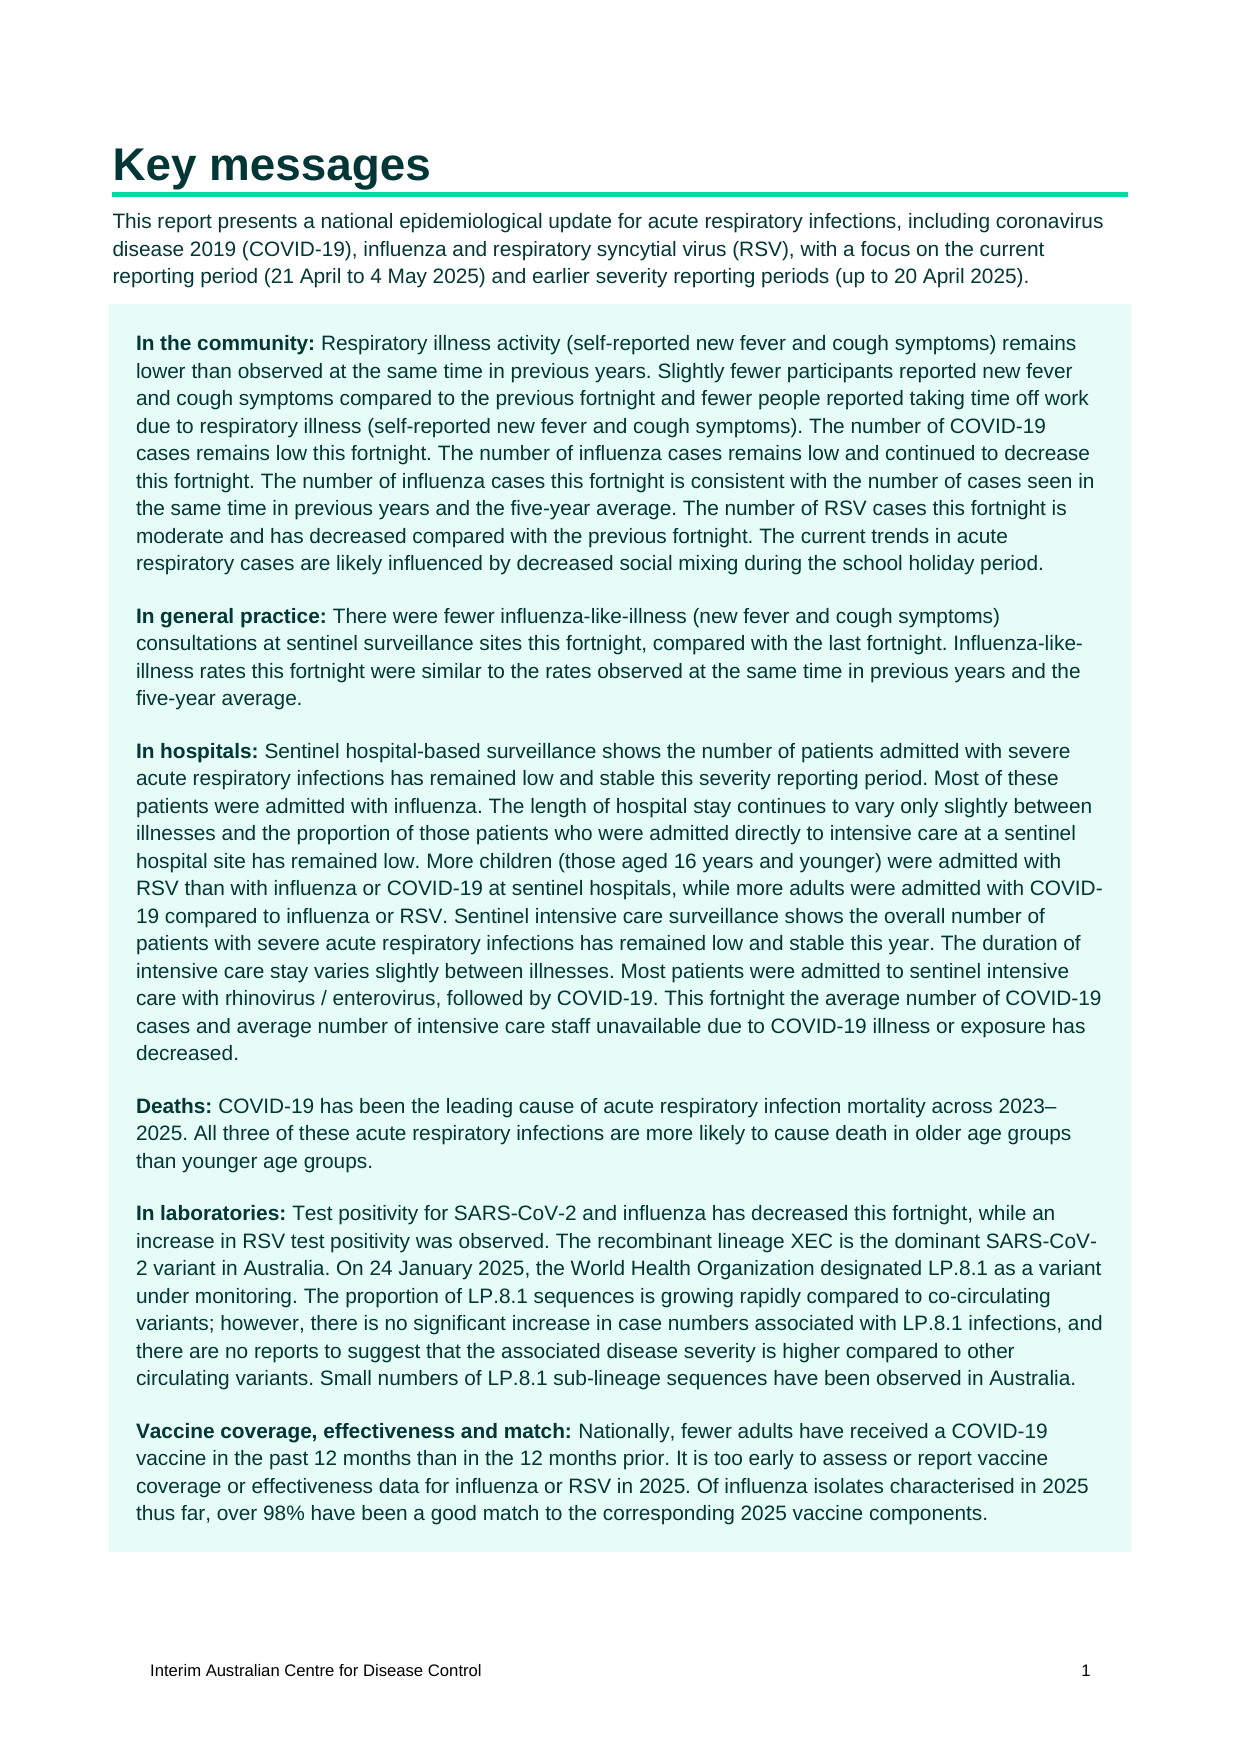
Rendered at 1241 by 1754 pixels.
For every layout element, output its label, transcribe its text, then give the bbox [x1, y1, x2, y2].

text Vaccine coverage, effectiveness and match: Nationally, fewer adults have received a COVID-19 vaccine in the past 12 months than in the 12 months prior. It is too early to assess or report vaccine coverage or effectiveness data for influenza or RSV in 2025. Of influenza isolates characterised in 2025 thus far, over 98% have been a good match to the corresponding 2025 vaccine components. [121, 1392, 1119, 1540]
text This report presents a national epidemiological update for acute respiratory infections, including coronavirus disease 2019 (COVID-19), influenza and respiratory syncytial virus (RSV), with a focus on the current reporting period (21 April to 4 May 2025) and earlier severity reporting periods (up to 20 April 2025). [112, 209, 1128, 288]
text In general practice: There were fewer influenza-like-illness (new fever and cough symptoms) consultations at sentinel surveillance sites this fortnight, compared with the last fortnight. Influenza-like-illness rates this fortnight were similar to the rates observed at the same time in previous years and the five-year average. [121, 577, 1119, 710]
subtitle Key messages [112, 137, 1128, 192]
text Deaths: COVID-19 has been the leading cause of acute respiratory infection mortality across 2023–2025. All three of these acute respiratory infections are more likely to cause death in older age groups than younger age groups. [121, 1067, 1119, 1173]
text In laboratories: Test positivity for SARS-CoV-2 and influenza has decreased this fortnight, while an increase in RSV test positivity was observed. The recombinant lineage XEC is the dominant SARS-CoV-2 variant in Australia. On 24 January 2025, the World Health Organization designated LP.8.1 as a variant under monitoring. The proportion of LP.8.1 sequences is growing rapidly compared to co-circulating variants; however, there is no significant increase in case numbers associated with LP.8.1 infections, and there are no reports to suggest that the associated disease severity is higher compared to other circulating variants. Small numbers of LP.8.1 sub-lineage sequences have been observed in Australia. [121, 1174, 1119, 1390]
text In the community: Respiratory illness activity (self-reported new fever and cough symptoms) remains lower than observed at the same time in previous years. Slightly fewer participants reported new fever and cough symptoms compared to the previous fortnight and fewer people reported taking time off work due to respiratory illness (self-reported new fever and cough symptoms). The number of COVID-19 cases remains low this fortnight. The number of influenza cases remains low and continued to decrease this fortnight. The number of influenza cases this fortnight is consistent with the number of cases seen in the same time in previous years and the five-year average. The number of RSV cases this fortnight is moderate and has decreased compared with the previous fortnight. The current trends in acute respiratory cases are likely influenced by decreased social mixing during the school holiday period. [121, 317, 1119, 575]
text In hospitals: Sentinel hospital-based surveillance shows the number of patients admitted with severe acute respiratory infections has remained low and stable this severity reporting period. Most of these patients were admitted with influenza. The length of hospital stay continues to vary only slightly between illnesses and the proportion of those patients who were admitted directly to intensive care at a sentinel hospital site has remained low. More children (those aged 16 years and younger) were admitted with RSV than with influenza or COVID-19 at sentinel hospitals, while more adults were admitted with COVID-19 compared to influenza or RSV. Sentinel intensive care surveillance shows the overall number of patients with severe acute respiratory infections has remained low and stable this year. The duration of intensive care stay varies slightly between illnesses. Most patients were admitted to sentinel intensive care with rhinovirus / enterovirus, followed by COVID-19. This fortnight the average number of COVID-19 cases and average number of intensive care staff unavailable due to COVID-19 illness or exposure has decreased. [121, 712, 1119, 1065]
